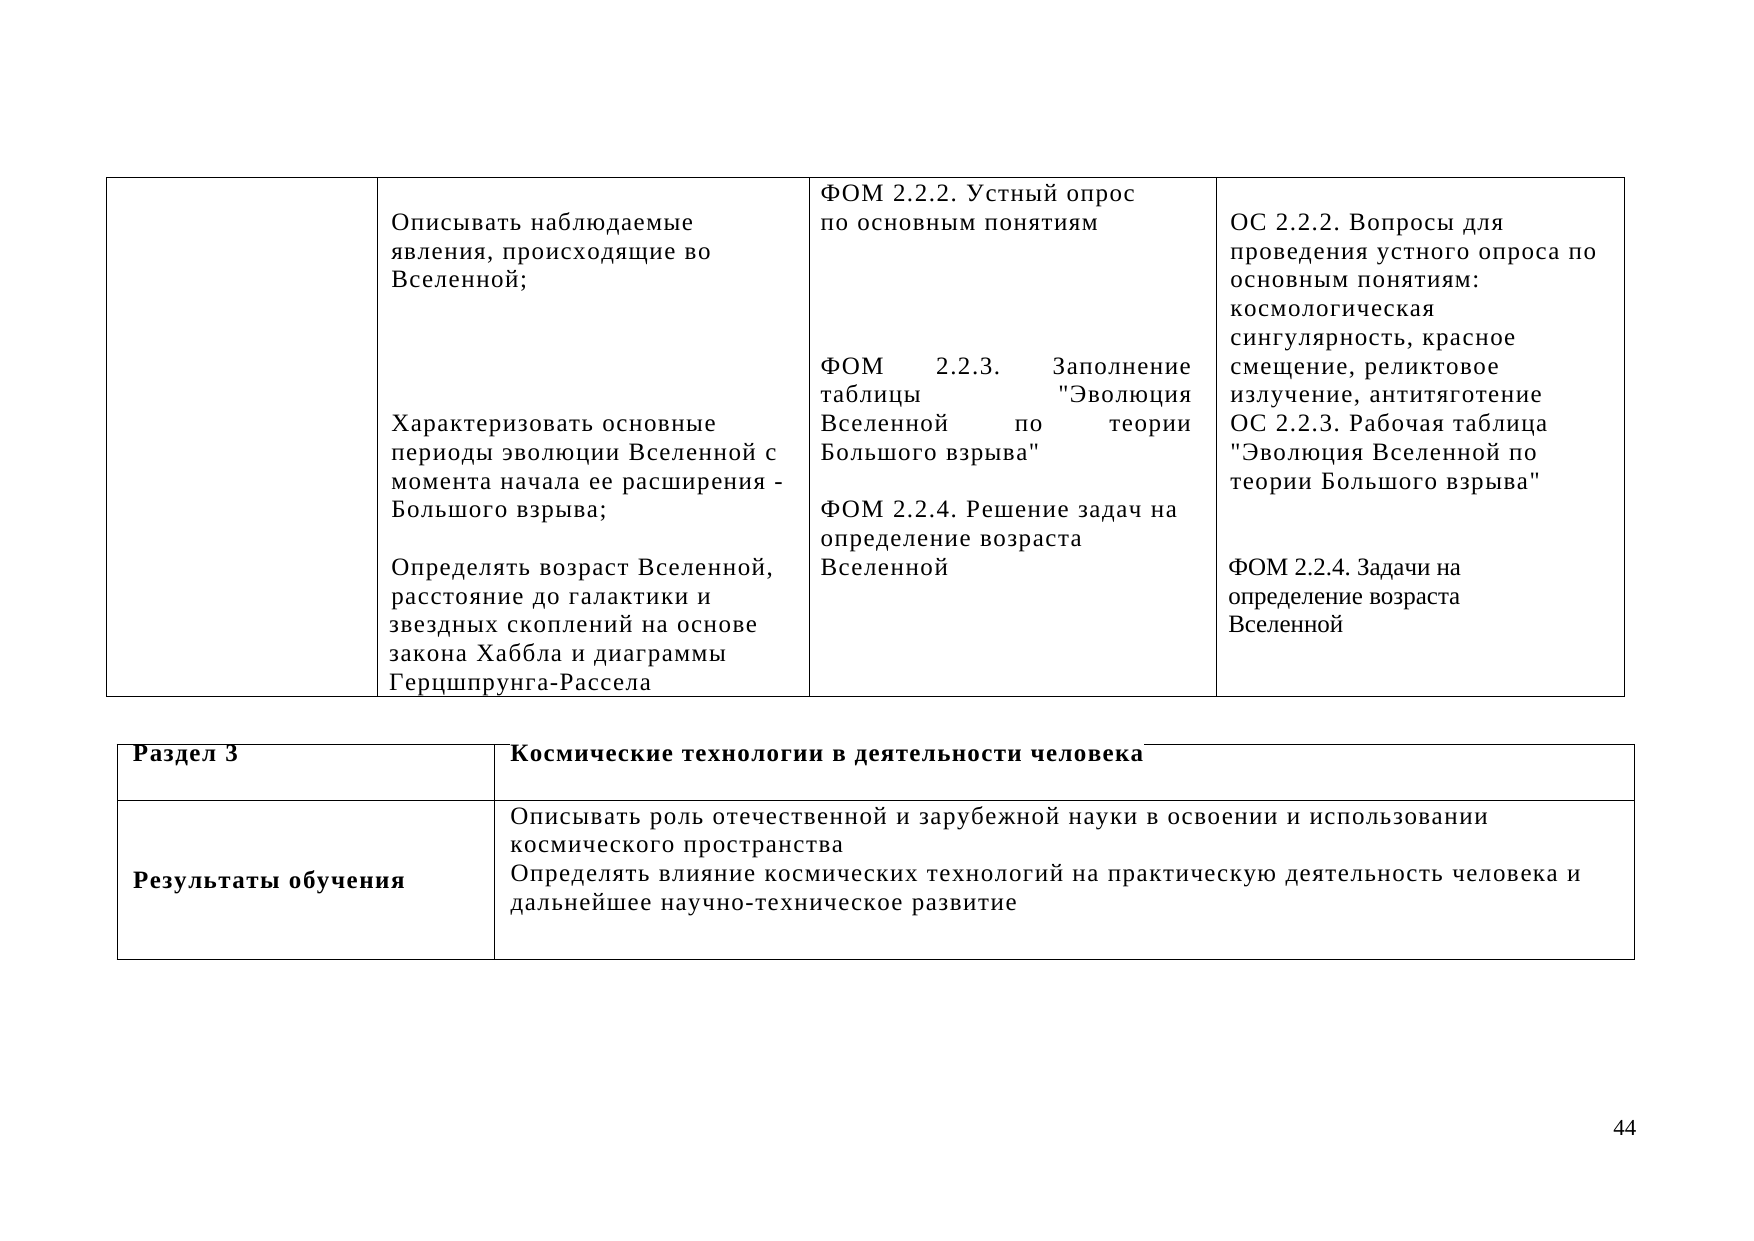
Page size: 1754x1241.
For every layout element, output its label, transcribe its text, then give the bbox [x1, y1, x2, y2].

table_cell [378, 178, 809, 696]
table_cell Результаты обучения [118, 801, 494, 959]
table_header Раздел 3 [118, 745, 494, 800]
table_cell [1217, 178, 1624, 696]
table_header Космические технологии в деятельности человека [495, 745, 1634, 800]
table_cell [107, 178, 377, 696]
table_cell Описывать роль отечественной и зарубежной науки в освоении и использовании космического пространства Определять влияние космических технологий на практическую деятельность человека и дальнейшее научно-техническое развитие [495, 801, 1634, 959]
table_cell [810, 178, 1216, 696]
